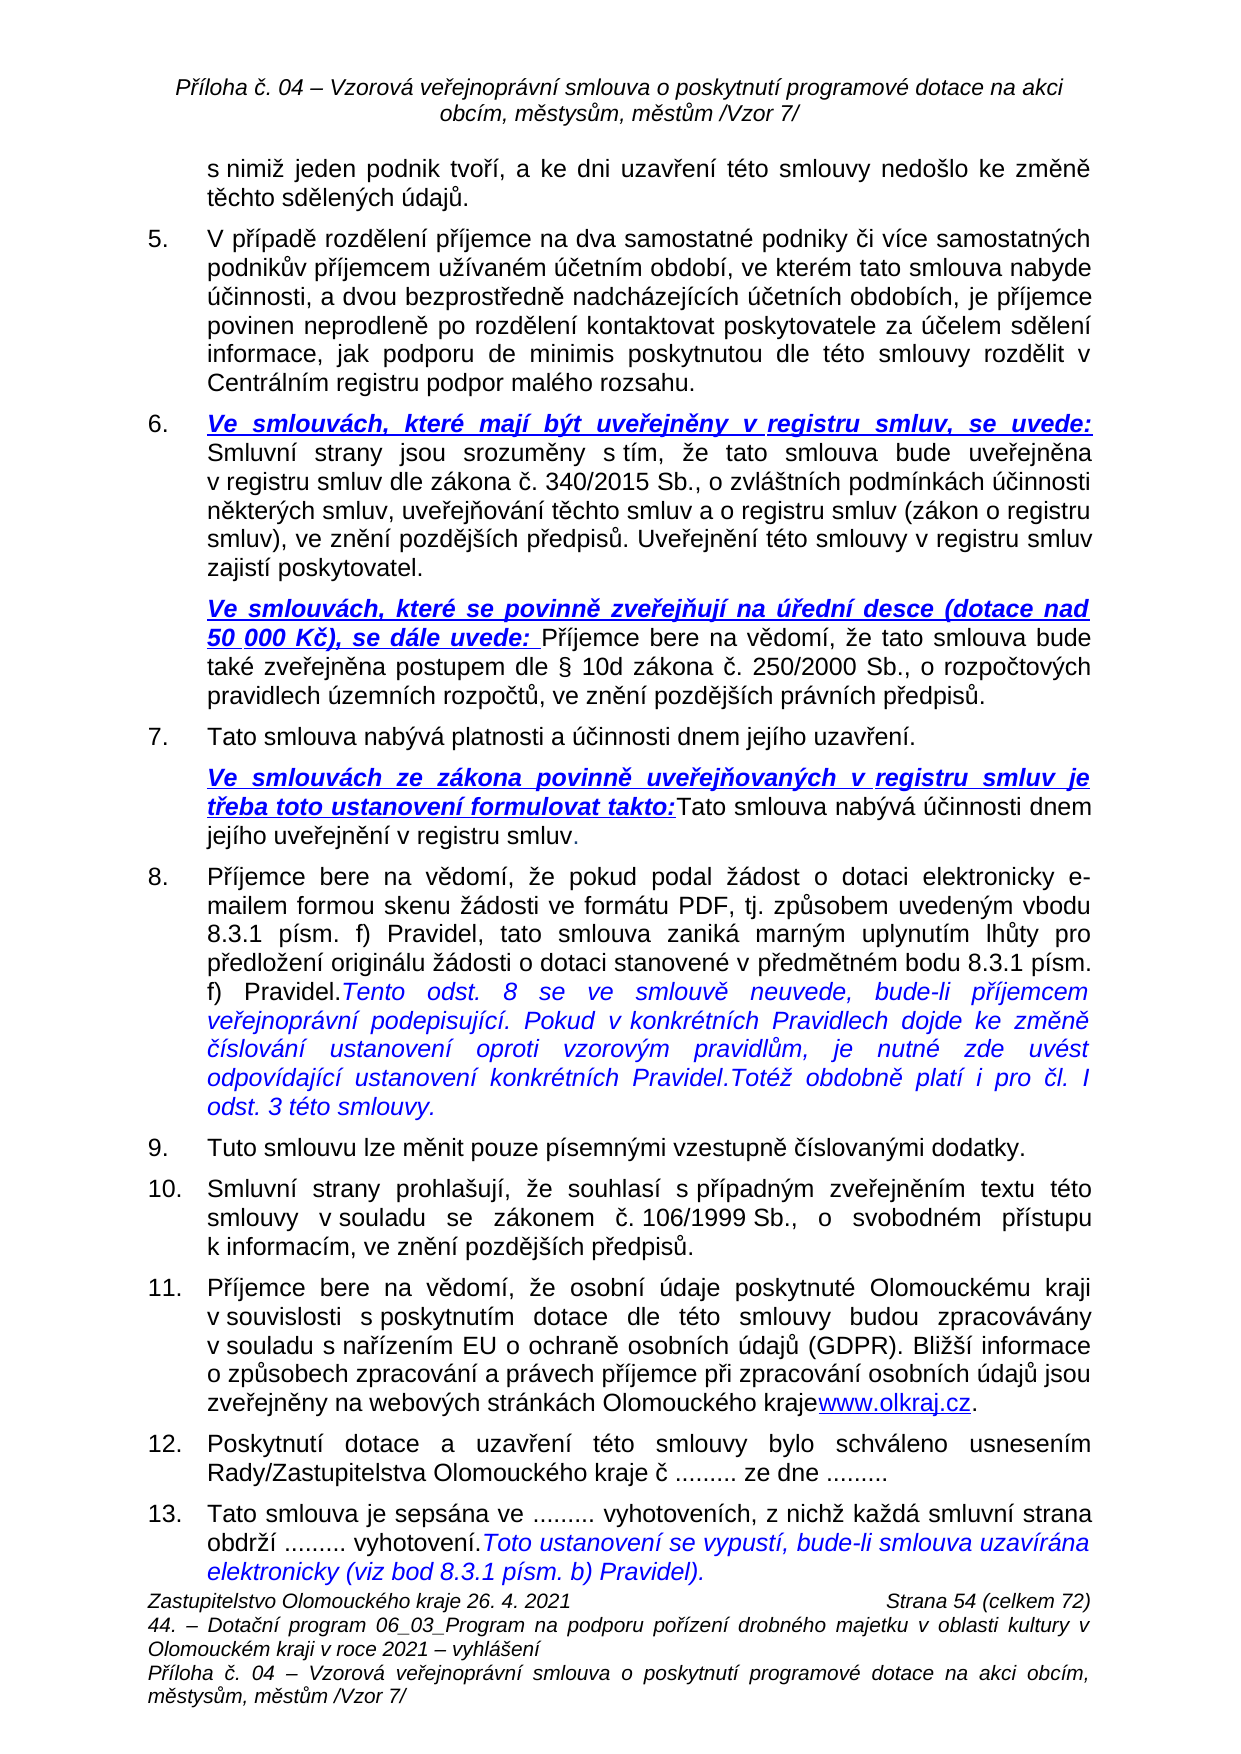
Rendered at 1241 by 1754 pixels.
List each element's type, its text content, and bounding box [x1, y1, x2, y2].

list Tuto smlouvu lze měnit pouze písemnými vzestupně číslovanými dodatky. [148, 1133, 1092, 1162]
list Příjemce bere na vědomí, že osobní údaje poskytnuté Olomouckému kraji v souvislosti s poskytnutím dotace dle této smlouvy budou zpracovávány v souladu s nařízením EU o ochraně osobních údajů (GDPR). Bližší informace o způsobech zpracování a právech příjemce při zpracování osobních údajů jsou zveřejněny na webových stránkách Olomouckého krajewww.olkraj.cz. [148, 1273, 1092, 1417]
text Ve smlouvách ze zákona povinně uveřejňovaných v registru smluv je třeba toto ustanovení formulovat takto:Tato smlouva nabývá účinnosti dnem jejího uveřejnění v registru smluv. [207, 763, 1092, 849]
list Tato smlouva nabývá platnosti a účinnosti dnem jejího uzavření. [148, 722, 1092, 751]
list Poskytnutí dotace a uzavření této smlouvy bylo schváleno usnesením Rady/Zastupitelstva Olomouckého kraje č ......... ze dne ......... [148, 1429, 1092, 1487]
list Příjemce bere na vědomí, že pokud podal žádost o dotaci elektronicky e-mailem formou skenu žádosti ve formátu PDF, tj. způsobem uvedeným vbodu 8.3.1 písm. f) Pravidel, tato smlouva zaniká marným uplynutím lhůty pro předložení originálu žádosti o dotaci stanovené v předmětném bodu 8.3.1 písm. f) Pravidel.Tento odst. 8 se ve smlouvě neuvede, bude-li příjemcem veřejnoprávní podepisující. Pokud v konkrétních Pravidlech dojde ke změně číslování ustanovení oproti vzorovým pravidlům, je nutné zde uvést odpovídající ustanovení konkrétních Pravidel.Totéž obdobně platí i pro čl. I odst. 3 této smlouvy. [148, 862, 1092, 1121]
list V případě rozdělení příjemce na dva samostatné podniky či více samostatných podnikův příjemcem užívaném účetním období, ve kterém tato smlouva nabyde účinnosti, a dvou bezprostředně nadcházejících účetních obdobích, je příjemce povinen neprodleně po rozdělení kontaktovat poskytovatele za účelem sdělení informace, jak podporu de minimis poskytnutou dle této smlouvy rozdělit v Centrálním registru podpor malého rozsahu. [148, 224, 1092, 397]
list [148, 154, 1092, 212]
list Smluvní strany prohlašují, že souhlasí s případným zveřejněním textu této smlouvy v souladu se zákonem č. 106/1999 Sb., o svobodném přístupu k informacím, ve znění pozdějších předpisů. [148, 1174, 1092, 1261]
list Ve smlouvách, které mají být uveřejněny v registru smluv, se uvede: Smluvní strany jsou srozuměny s tím, že tato smlouva bude uveřejněna v registru smluv dle zákona č. 340/2015 Sb., o zvláštních podmínkách účinnosti některých smluv, uveřejňování těchto smluv a o registru smluv (zákon o registru smluv), ve znění pozdějších předpisů. Uveřejnění této smlouvy v registru smluv zajistí poskytovatel. [148, 409, 1092, 582]
text Ve smlouvách, které se povinně zveřejňují na úřední desce (dotace nad 50 000 Kč), se dále uvede: Příjemce bere na vědomí, že tato smlouva bude také zveřejněna postupem dle § 10d zákona č. 250/2000 Sb., o rozpočtových pravidlech územních rozpočtů, ve znění pozdějších právních předpisů. [207, 594, 1092, 709]
list Tato smlouva je sepsána ve ......... vyhotoveních, z nichž každá smluvní strana obdrží ......... vyhotovení.Toto ustanovení se vypustí, bude-li smlouva uzavírána elektronicky (viz bod 8.3.1 písm. b) Pravidel). [148, 1499, 1092, 1586]
